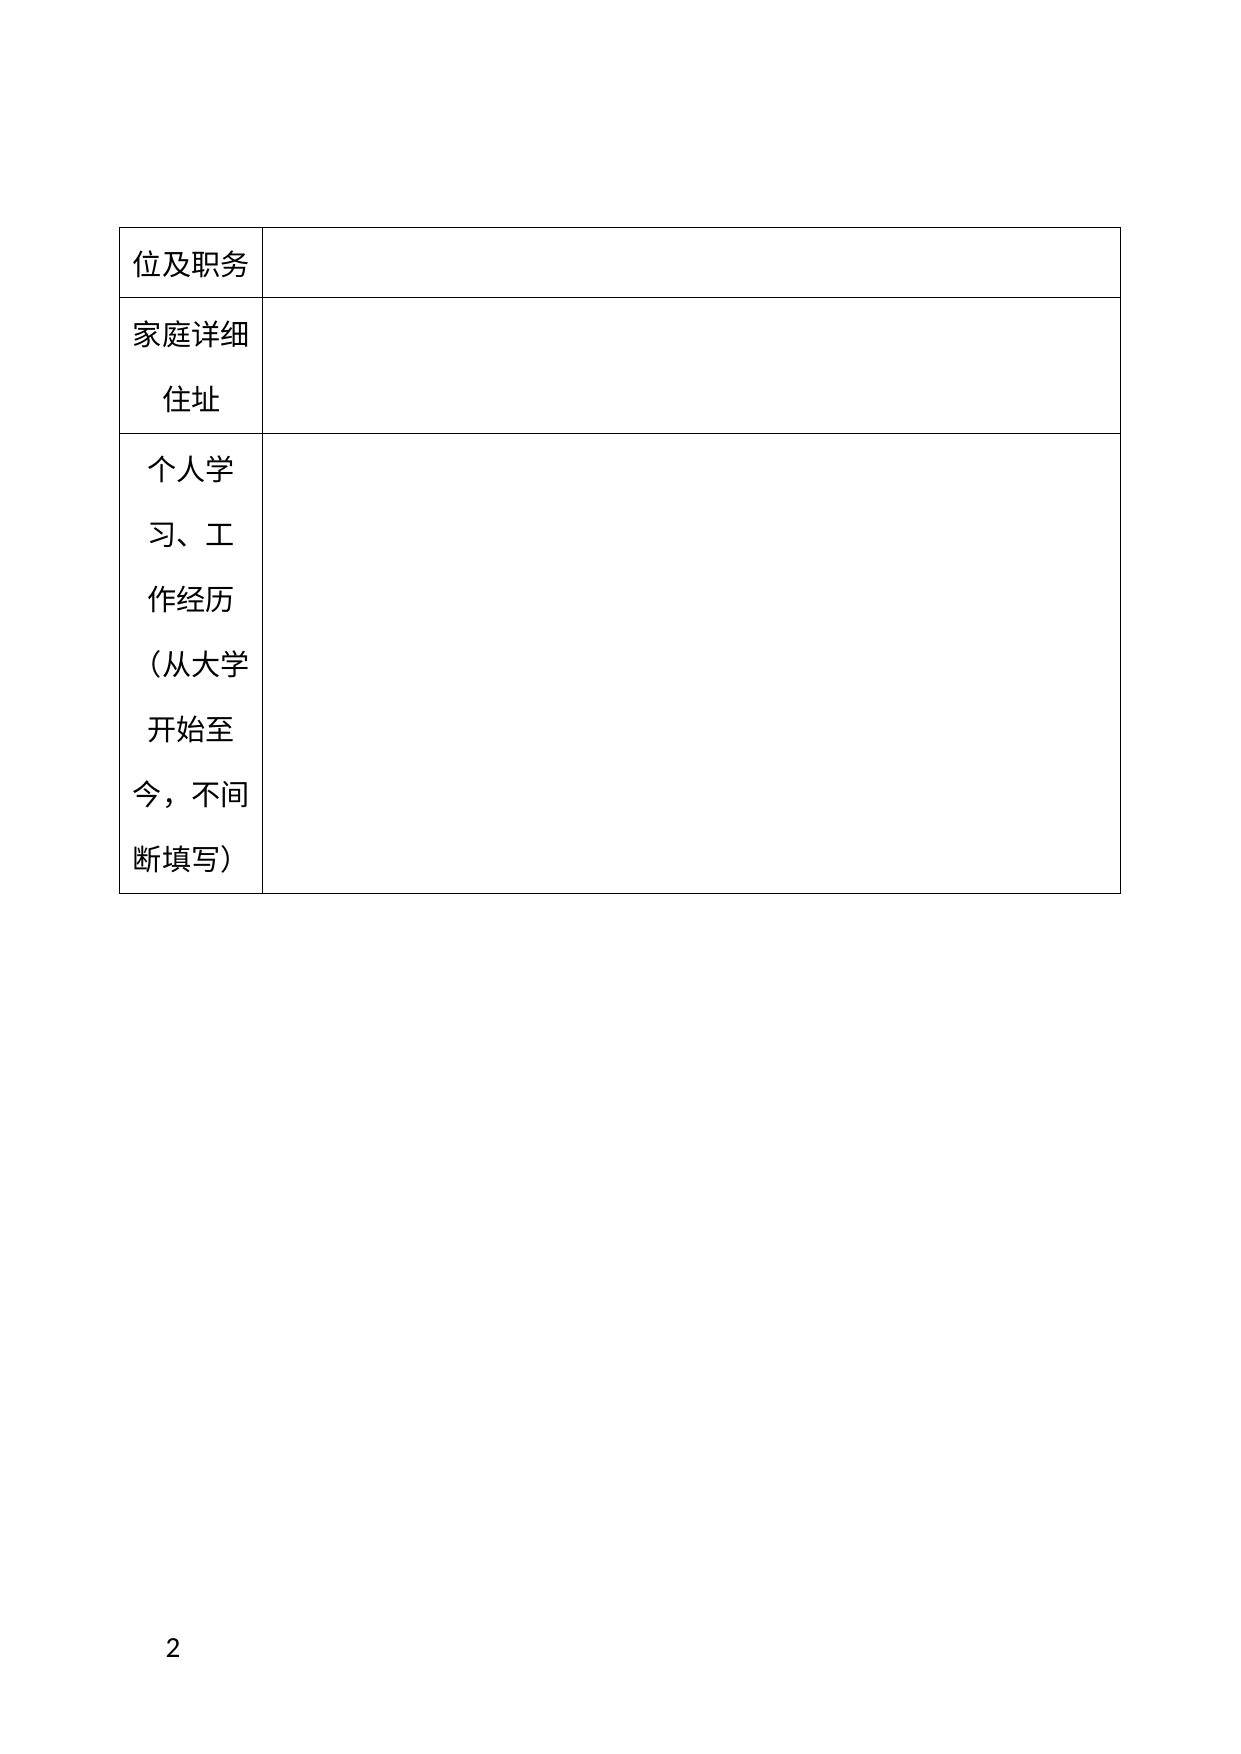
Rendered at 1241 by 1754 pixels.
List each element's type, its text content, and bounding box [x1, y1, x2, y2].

table_cell [263, 298, 1120, 432]
table_cell [263, 434, 1120, 893]
table_cell 现工作单位及职务 [120, 228, 262, 297]
table_cell [263, 228, 1120, 297]
table_cell 个人学习、工 作经历（从大学开始至今，不间断填写） [120, 434, 262, 893]
table_cell 家庭详细住址 [120, 298, 262, 432]
